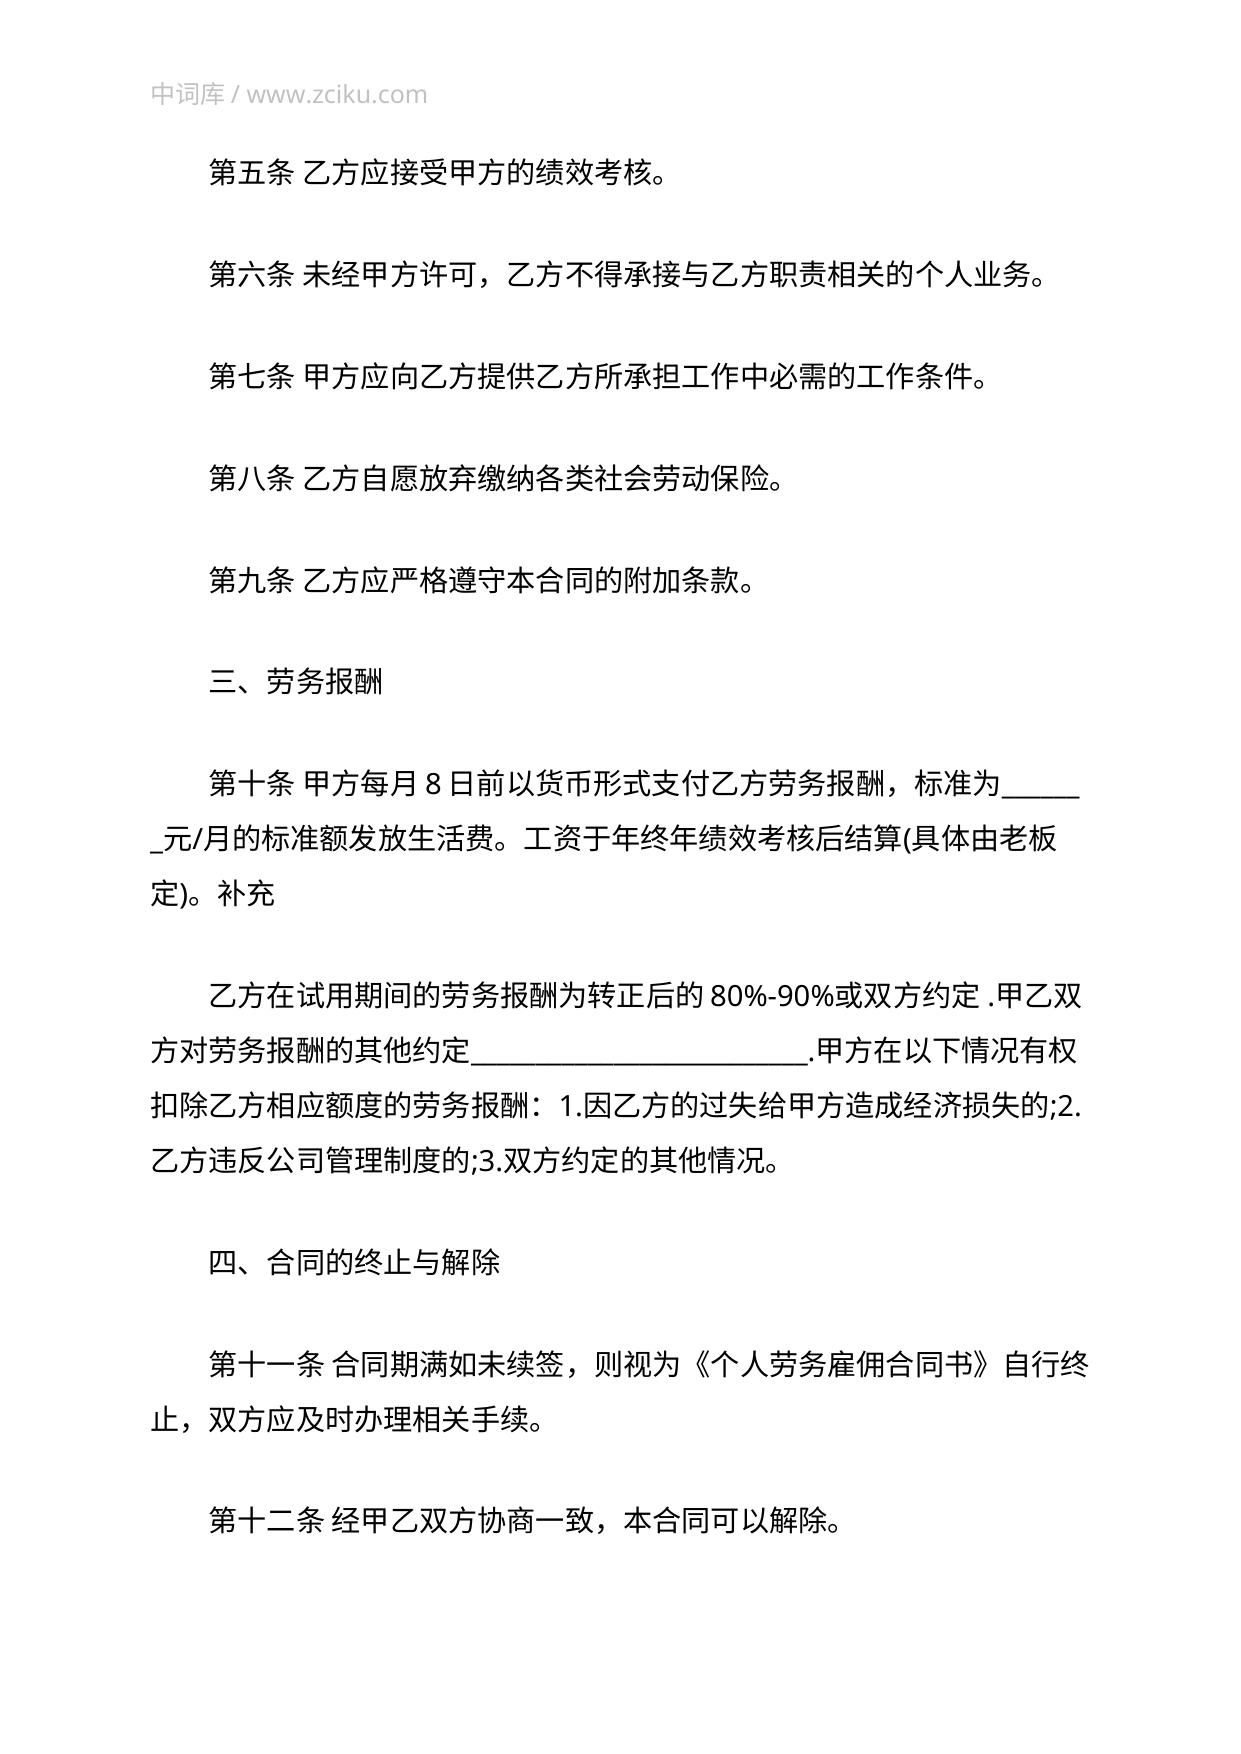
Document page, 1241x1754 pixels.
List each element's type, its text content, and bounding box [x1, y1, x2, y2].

text 乙方在试用期间的劳务报酬为转正后的80%-90%或双方约定 .甲乙双方对劳务报酬的其他约定__________________________.甲方在以下情况有权扣除乙方相应额度的劳务报酬：1.因乙方的过失给甲方造成经济损失的;2.乙方违反公司管理制度的;3.双方约定的其他情况。 [150, 973, 1090, 1180]
text 第六条 未经甲方许可，乙方不得承接与乙方职责相关的个人业务。 [150, 252, 1090, 294]
text 第八条 乙方自愿放弃缴纳各类社会劳动保险。 [150, 455, 1090, 498]
text 三、劳务报酬 [150, 659, 1090, 701]
text 第五条 乙方应接受甲方的绩效考核。 [150, 150, 1090, 192]
text 第十条 甲方每月8日前以货币形式支付乙方劳务报酬，标准为_______元/月的标准额发放生活费。工资于年终年绩效考核后结算(具体由老板定)。补充 [150, 761, 1090, 913]
text 第十二条 经甲乙双方协商一致，本合同可以解除。 [150, 1498, 1090, 1540]
text 第十一条 合同期满如未续签，则视为《个人劳务雇佣合同书》自行终止，双方应及时办理相关手续。 [150, 1341, 1090, 1438]
text 四、合同的终止与解除 [150, 1239, 1090, 1282]
text 第七条 甲方应向乙方提供乙方所承担工作中必需的工作条件。 [150, 353, 1090, 396]
text 第九条 乙方应严格遵守本合同的附加条款。 [150, 557, 1090, 599]
